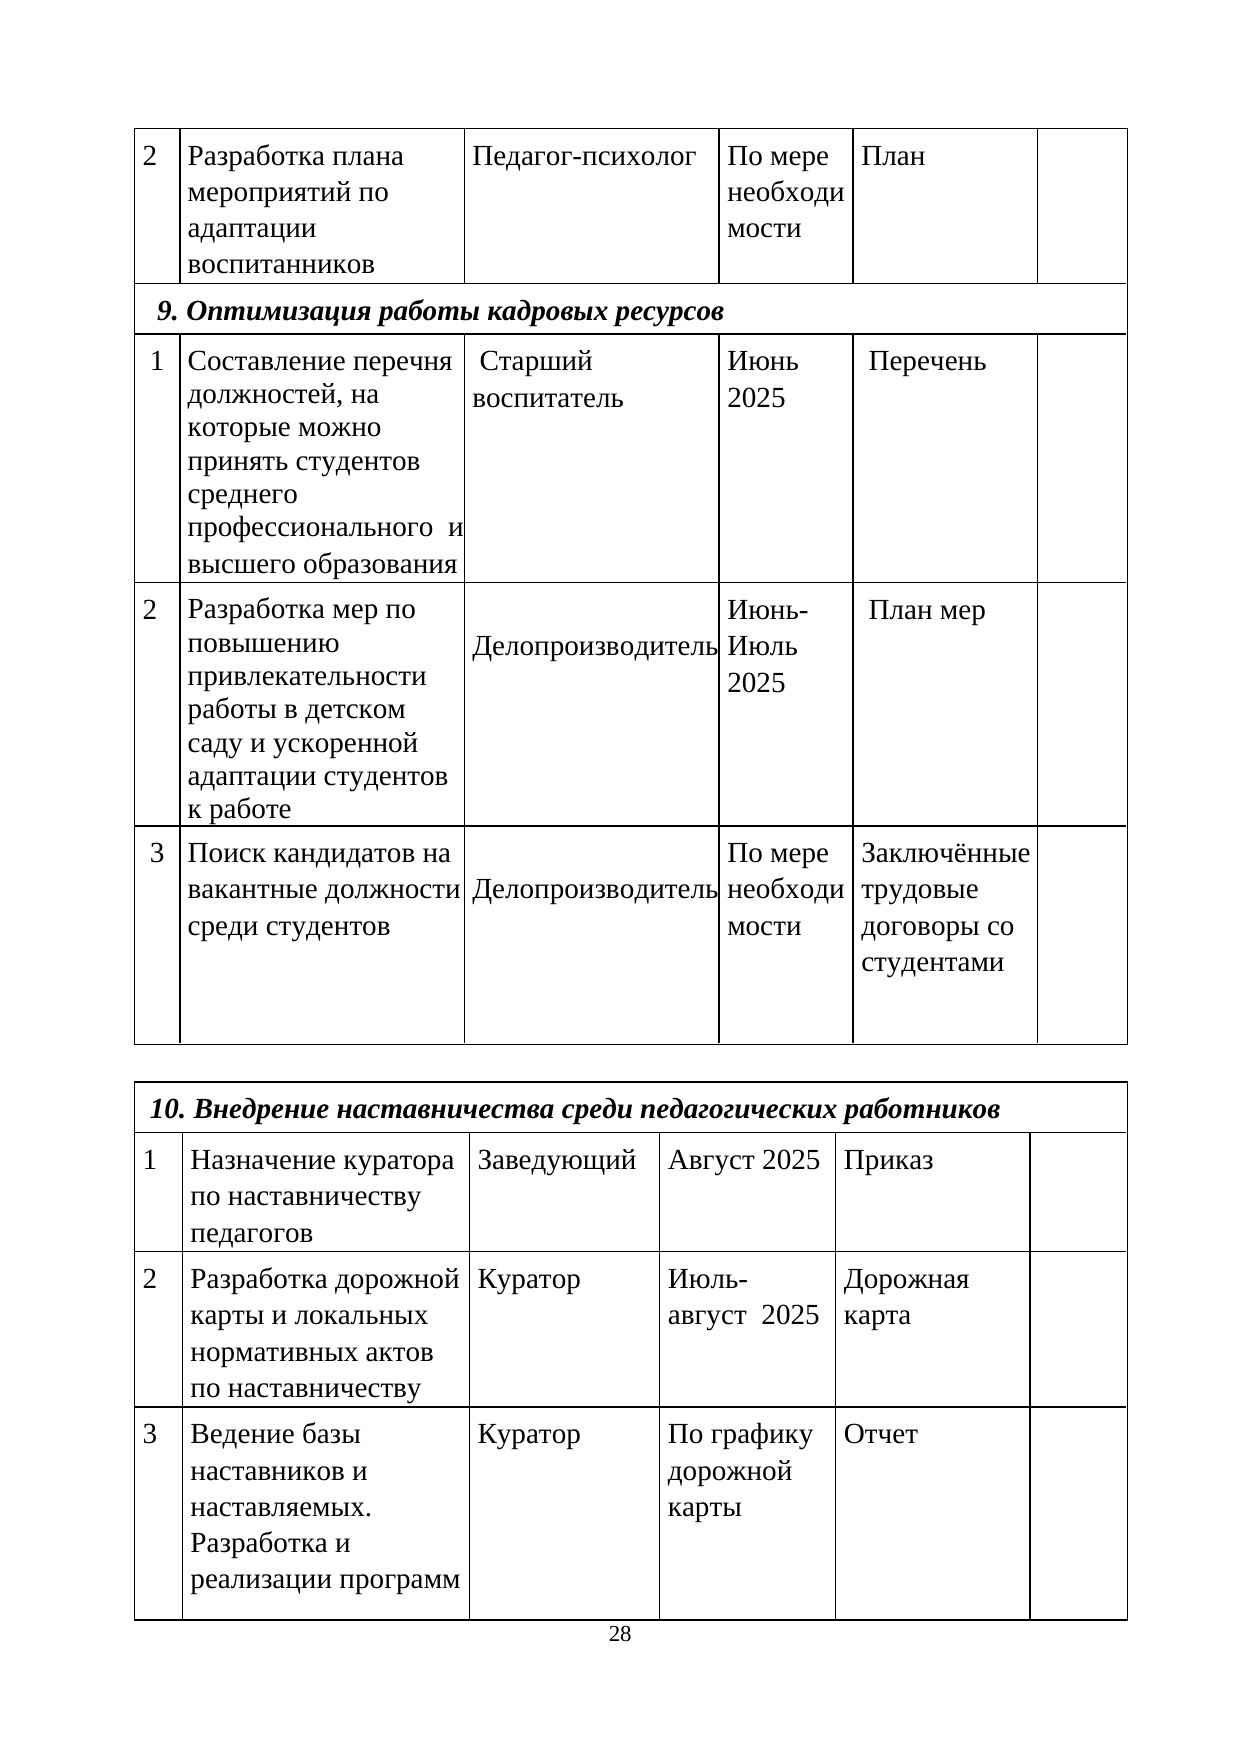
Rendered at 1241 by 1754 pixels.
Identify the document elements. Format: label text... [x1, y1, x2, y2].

table_cell Делопроизводитель [465, 583, 718, 825]
table_cell Перечень [854, 335, 1037, 582]
table_cell План [854, 129, 1037, 282]
table_cell [1031, 1251, 1127, 1406]
table_cell Заведующий [470, 1133, 659, 1251]
table_cell [1031, 1406, 1127, 1619]
table_cell Разработка плана мероприятий по адаптации воспитанников [181, 129, 464, 282]
table_cell Разработка дорожной карты и локальных нормативных актов по наставничеству [183, 1252, 469, 1406]
table_cell 1 [135, 335, 179, 582]
table_cell [1038, 825, 1127, 1043]
table_cell Дорожная карта [836, 1252, 1029, 1406]
table_cell [1038, 333, 1127, 582]
table_cell Поиск кандидатов на вакантные должности среди студентов [181, 827, 464, 1043]
table_cell 2 [135, 583, 179, 825]
table_cell Разработка мер по повышению привлекательности работы в детском саду и ускоренной адаптации студентов к работе [181, 583, 464, 825]
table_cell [660, 1408, 835, 1619]
table_cell Отчет [836, 1408, 1029, 1619]
table_cell 2 [135, 129, 179, 282]
table_cell Делопроизводитель [465, 827, 718, 1043]
table_cell Приказ [836, 1133, 1029, 1251]
table_cell Назначение куратора по наставничеству педагогов [183, 1133, 469, 1251]
table_cell 3 [135, 827, 179, 1043]
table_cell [183, 1408, 469, 1619]
table_cell Август 2025 [660, 1133, 835, 1251]
table_cell 1 [135, 1133, 182, 1251]
table_cell Заключённые трудовые договоры со студентами [854, 827, 1037, 1043]
table_cell Июль- август 2025 [660, 1252, 835, 1406]
table_cell По мере необходи мости [720, 827, 852, 1043]
table_cell 2 [135, 1252, 182, 1406]
table_cell [1038, 582, 1127, 825]
table_cell Составление перечня должностей, на которые можно принять студентов среднего профессионального и высшего образования [181, 335, 464, 582]
table_cell Старший воспитатель [465, 335, 718, 582]
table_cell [720, 129, 852, 282]
table_cell [1031, 1132, 1127, 1251]
table_cell [1038, 129, 1127, 282]
table_cell Куратор [470, 1408, 659, 1619]
table_cell 3 [135, 1408, 182, 1619]
table_cell План мер [854, 583, 1037, 825]
table_cell 9. Оптимизация работы кадровых ресурсов [135, 283, 1127, 333]
table_header 10. Внедрение наставничества среди педагогических работников [135, 1083, 1127, 1132]
table_cell Июнь- Июль 2025 [720, 583, 852, 825]
table_cell Куратор [470, 1252, 659, 1406]
table_cell Июнь 2025 [720, 335, 852, 582]
table_cell Педагог-психолог [465, 129, 718, 282]
